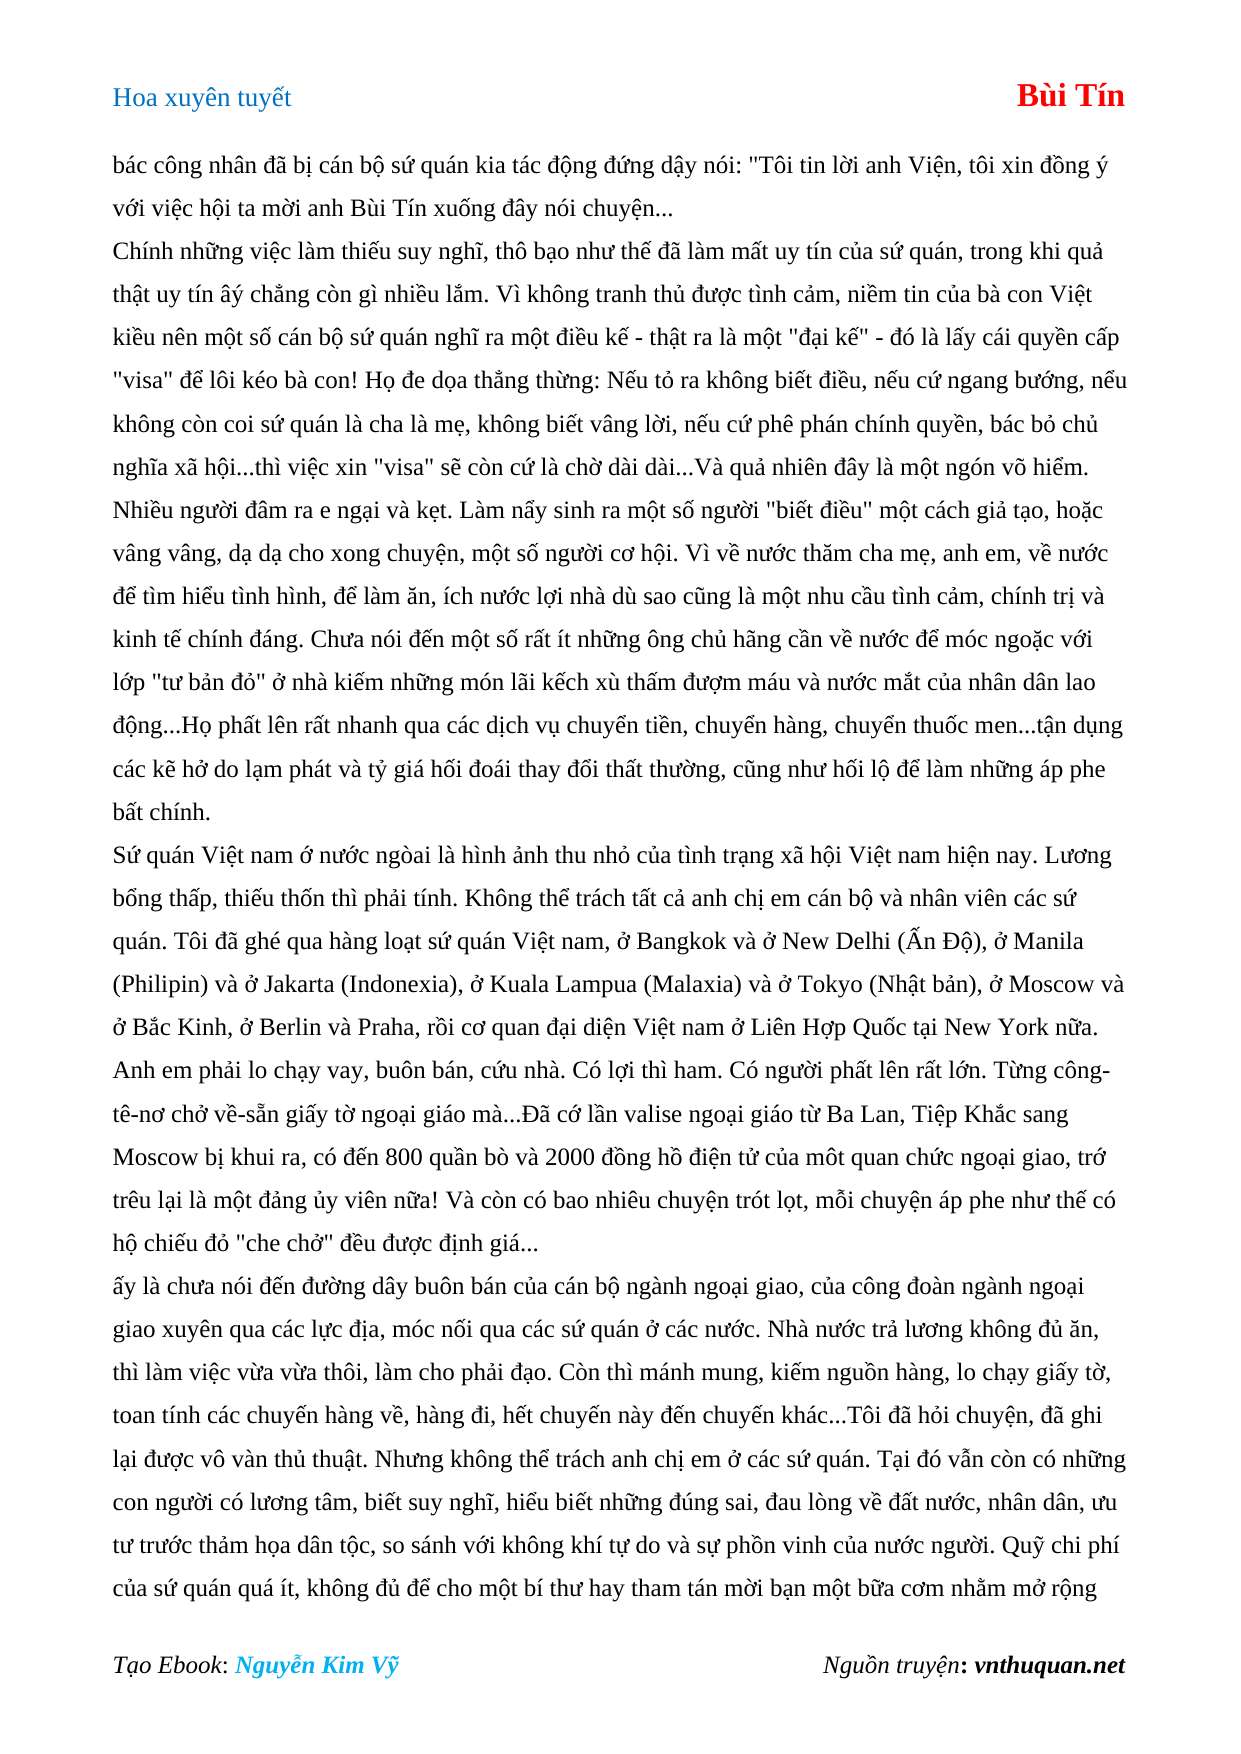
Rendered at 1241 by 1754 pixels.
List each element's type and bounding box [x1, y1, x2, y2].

text [112, 150, 1128, 1602]
